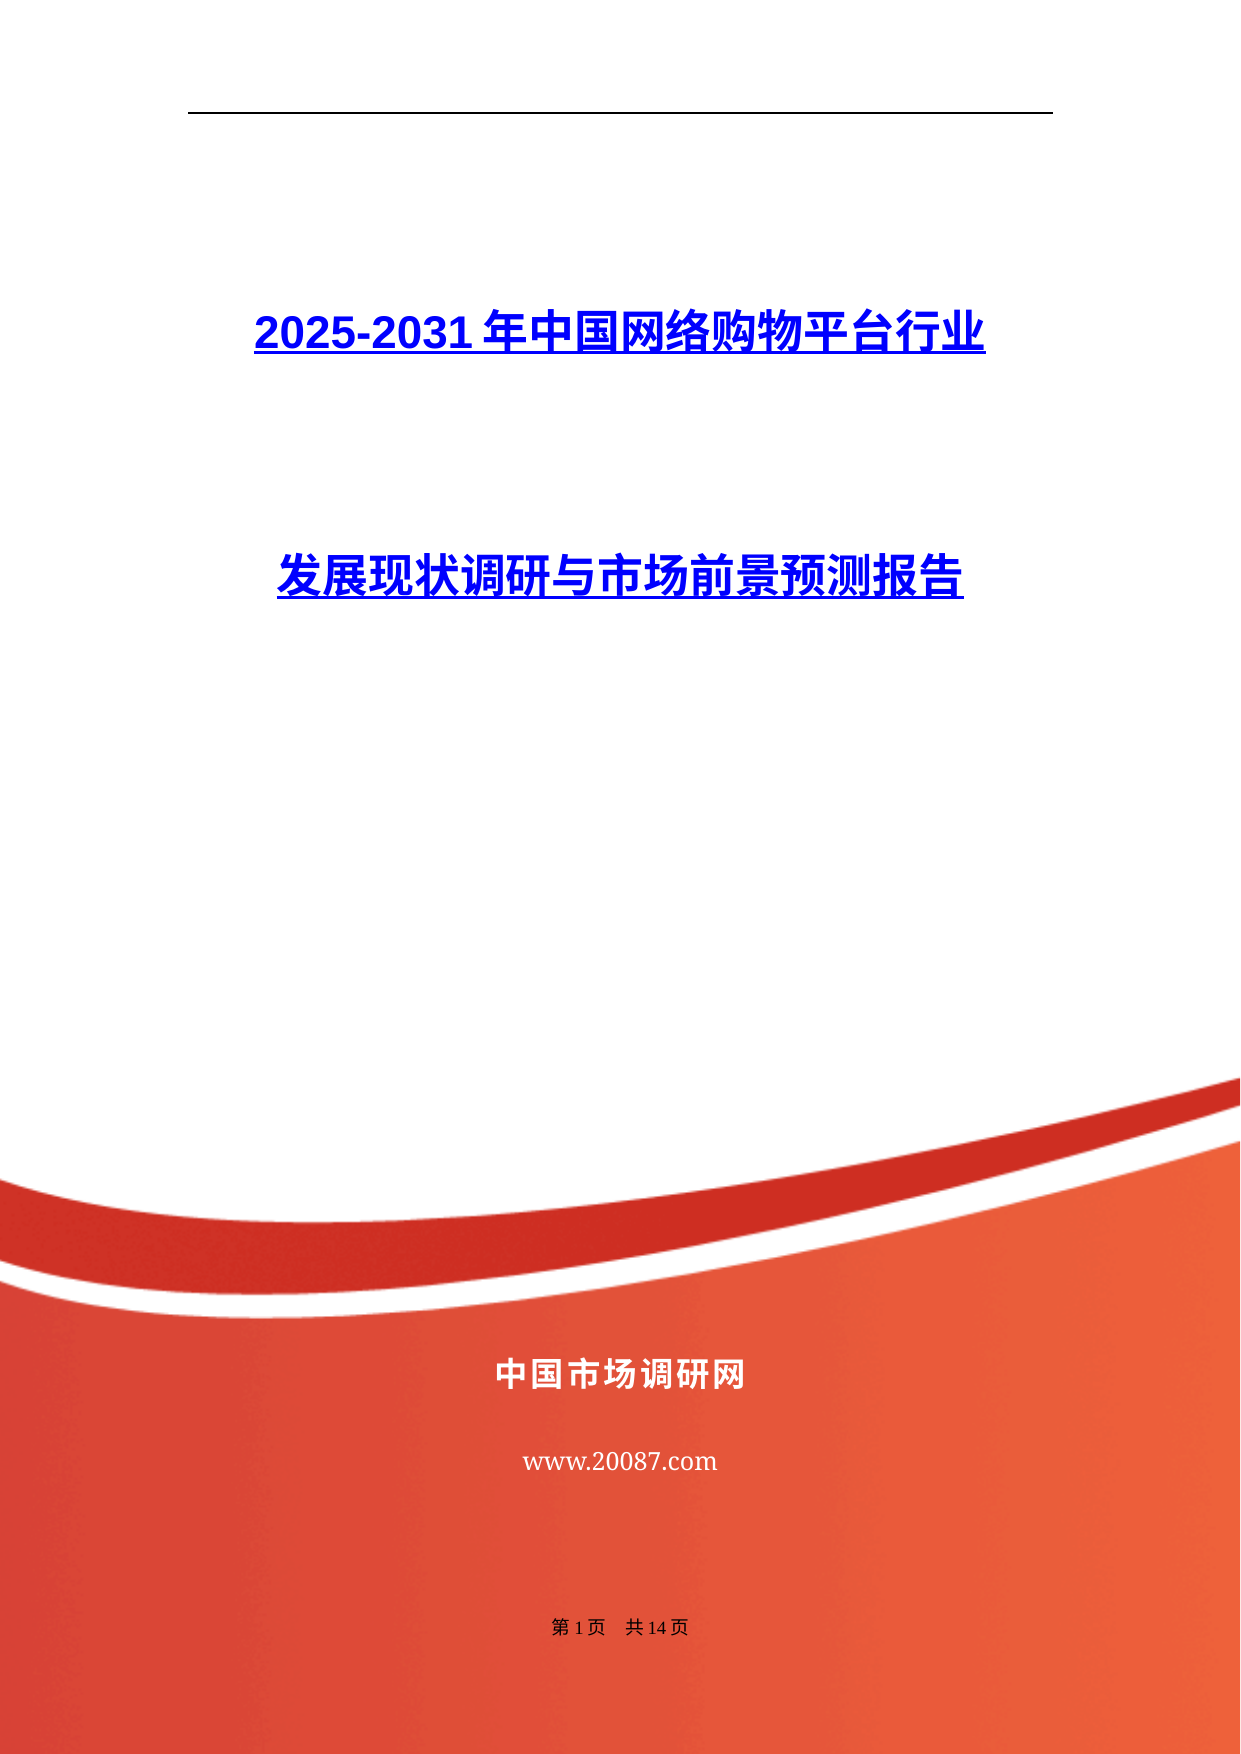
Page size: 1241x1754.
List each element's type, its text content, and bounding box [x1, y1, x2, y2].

text www.20087.com [187, 1428, 1053, 1493]
table_header 2025-2031年中国网络购物平台行业发展现状调研与市场前景预测报告 [188, 207, 1053, 773]
picture [0, 1006, 1241, 1754]
subtitle 中国市场调研网 [187, 1339, 1053, 1404]
